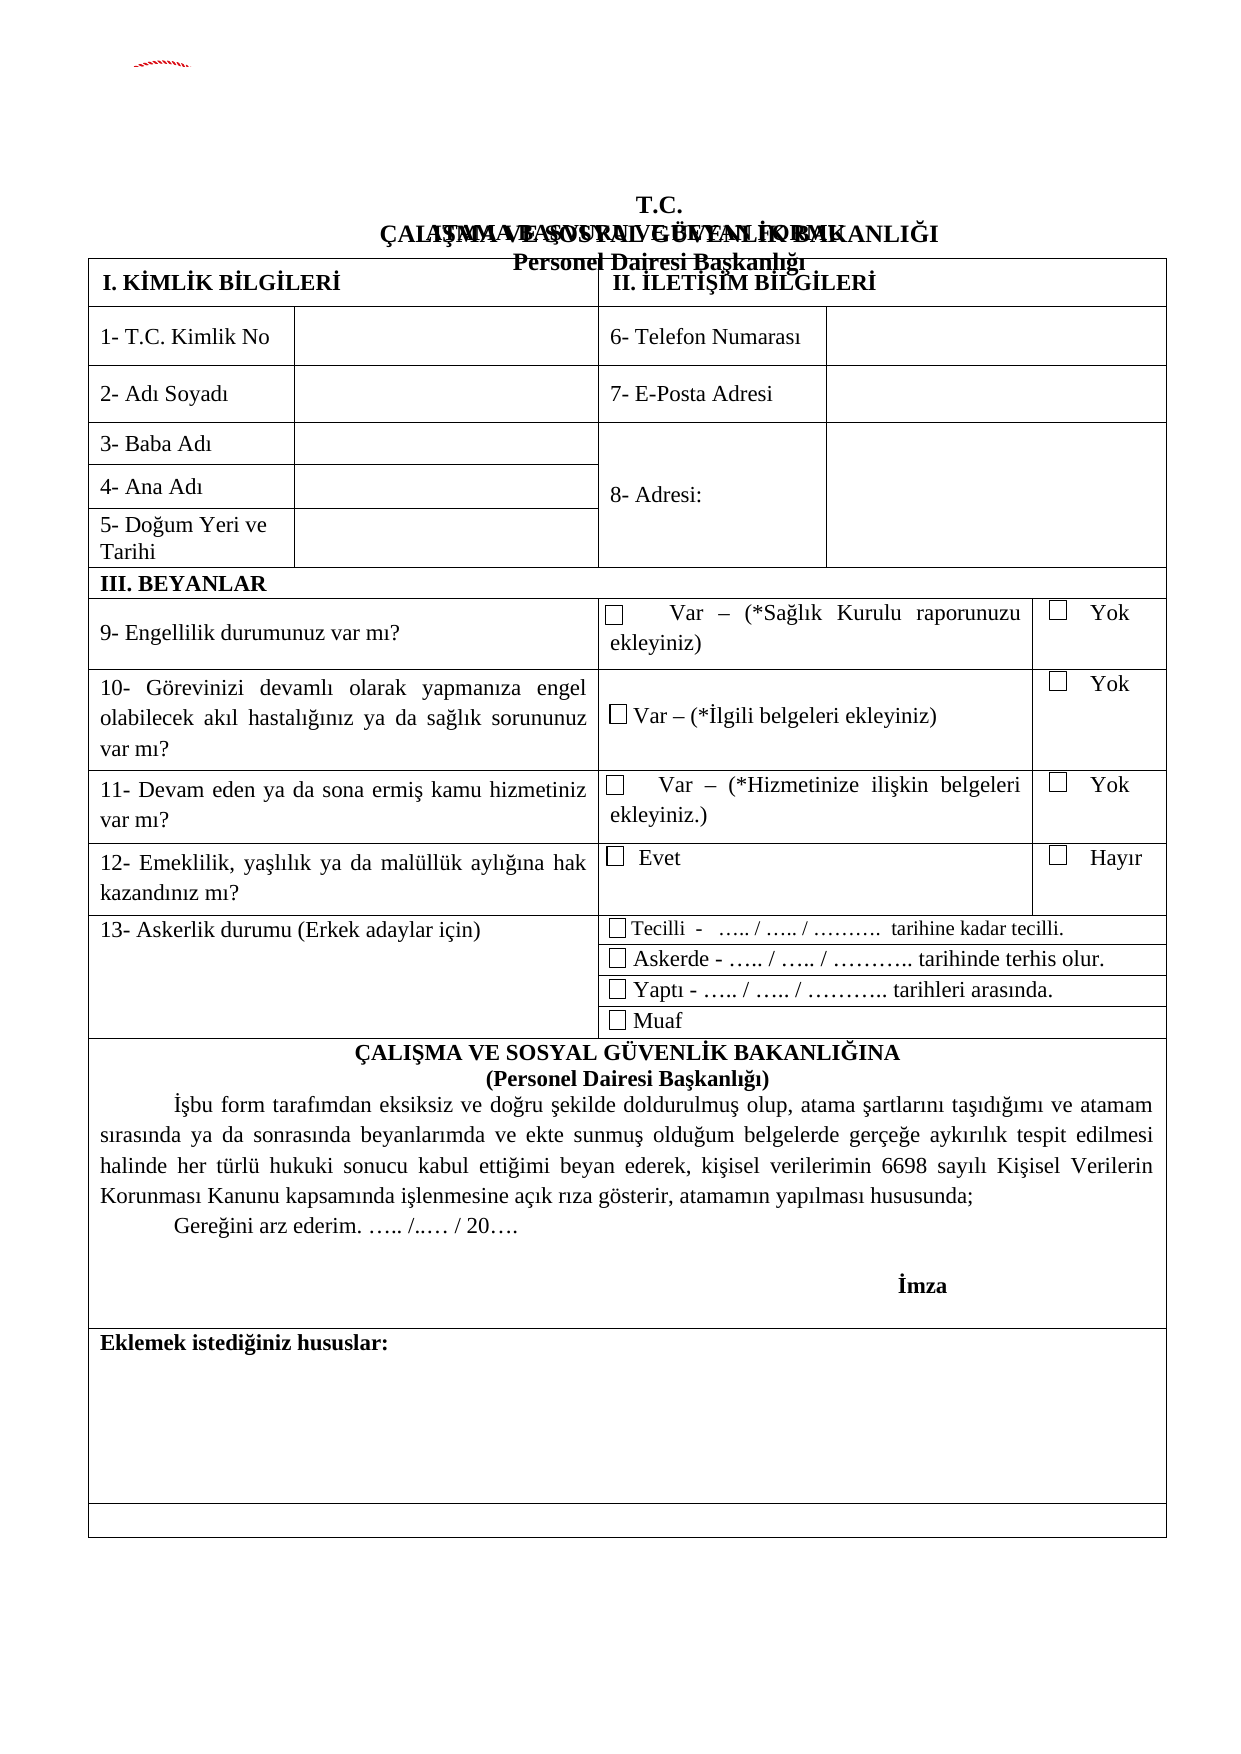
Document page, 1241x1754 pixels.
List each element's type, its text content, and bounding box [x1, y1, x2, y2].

table_cell 10- Görevinizi devamlı olarak yapmanıza engel olabilecek akıl hastalığınız ya da sağlık sorununuz var mı? [89, 670, 598, 769]
table_cell [295, 307, 598, 365]
table_cell 13- Askerlik durumu (Erkek adaylar için) [89, 916, 598, 1037]
table_cell [827, 307, 1166, 365]
table_cell Var – (*Hizmetinize ilişkin belgeleri ekleyiniz.) [599, 771, 1032, 842]
table_cell [295, 465, 598, 508]
table_cell Tecilli - ….. / ….. / ………. tarihine kadar tecilli. [599, 916, 1166, 944]
table_cell Yok [1033, 599, 1166, 668]
table_cell [295, 423, 598, 464]
table_cell [295, 366, 598, 422]
table_cell Evet [599, 844, 1032, 915]
table_cell [295, 509, 598, 567]
table_cell 11- Devam eden ya da sona ermiş kamu hizmetiniz var mı? [89, 771, 598, 842]
table_cell Var – (*İlgili belgeleri ekleyiniz) [599, 670, 1032, 769]
table_cell 3- Baba Adı [89, 423, 294, 464]
table_header II. İLETİŞİM BİLGİLERİ [599, 259, 1166, 306]
table_cell III. BEYANLAR [89, 568, 1166, 598]
table_cell 2- Adı Soyadı [89, 366, 294, 422]
table_header I. KİMLİK BİLGİLERİ [89, 259, 598, 306]
table_cell Eklemek istediğiniz hususlar: [89, 1329, 1166, 1503]
text ATAMA BAŞVURU VE BEYAN FORMU [118, 218, 1152, 245]
table_cell 9- Engellilik durumunuz var mı? [89, 599, 598, 668]
table_cell Yok [1033, 771, 1166, 842]
table_cell Muaf [599, 1007, 1166, 1037]
table_cell 8- Adresi: [599, 423, 826, 567]
table_cell 4- Ana Adı [89, 465, 294, 508]
table_cell 1- T.C. Kimlik No [89, 307, 294, 365]
table_cell 7- E-Posta Adresi [599, 366, 826, 422]
table_cell Yok [1033, 670, 1166, 769]
table_cell 12- Emeklilik, yaşlılık ya da malüllük aylığına hak kazandınız mı? [89, 844, 598, 915]
table_cell ÇALIŞMA VE SOSYAL GÜVENLİK BAKANLIĞINA (Personel Dairesi Başkanlığı) İşbu form tarafımdan eksiksiz ve doğru şekilde doldurulmuş olup, atama şartlarını taşıdığımı ve atamam sırasında ya da sonrasında beyanlarımda ve ekte sunmuş olduğum belgelerde gerçeğe aykırılık tespit edilmesi halinde her türlü hukuki sonucu kabul ettiğimi beyan ederek, kişisel verilerimin 6698 sayılı Kişisel Verilerin Korunması Kanunu kapsamında işlenmesine açık rıza gösterir, atamamın yapılması hususunda; Gereğini arz ederim. ….. /..… / 20…. İmza [89, 1039, 1166, 1328]
table_cell [827, 366, 1166, 422]
table_cell Var – (*Sağlık Kurulu raporunuzu ekleyiniz) [599, 599, 1032, 668]
table_cell 6- Telefon Numarası [599, 307, 826, 365]
table_cell 5- Doğum Yeri ve Tarihi [89, 509, 294, 567]
picture [86, 54, 238, 67]
table_cell [827, 423, 1166, 567]
table_cell [89, 1504, 1166, 1537]
table_cell Hayır [1033, 844, 1166, 915]
table_cell Yaptı - ….. / ….. / ……….. tarihleri arasında. [599, 976, 1166, 1006]
table_cell Askerde - ….. / ….. / ……….. tarihinde terhis olur. [599, 945, 1166, 975]
